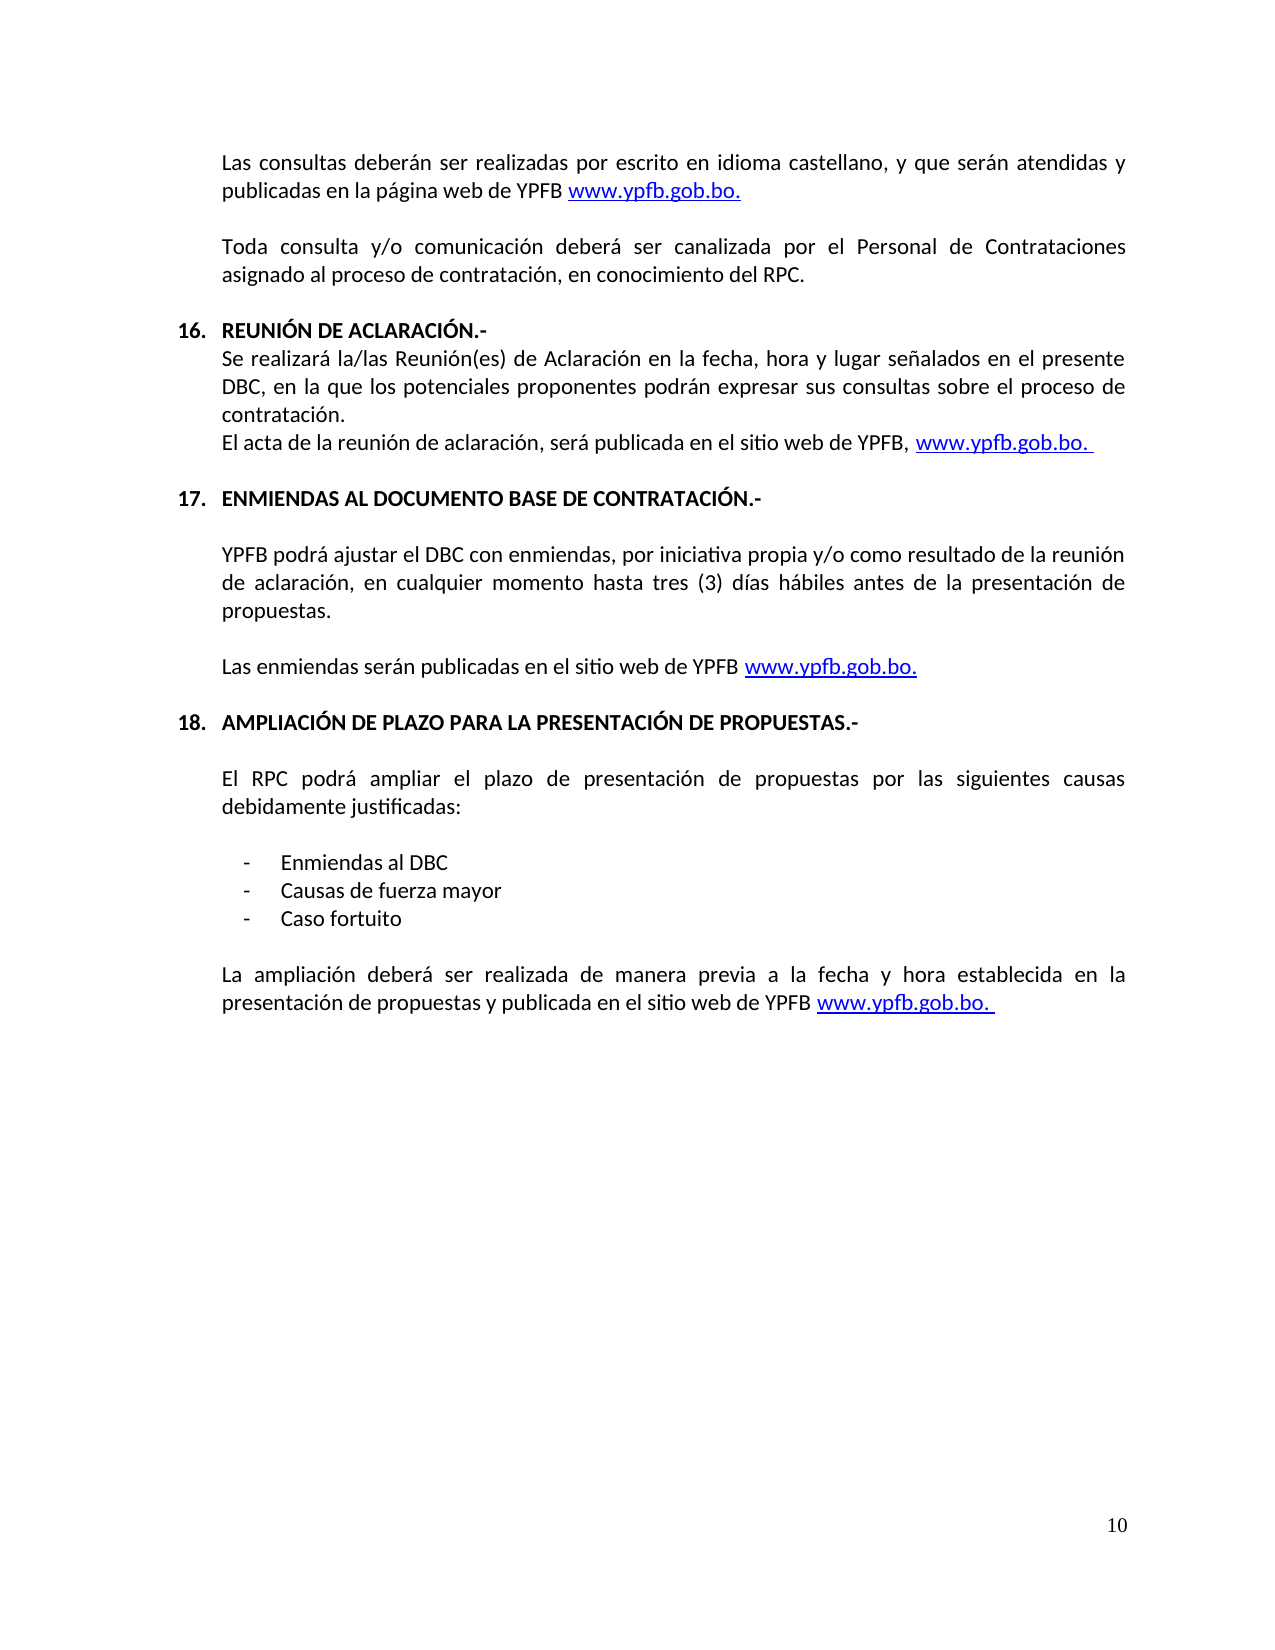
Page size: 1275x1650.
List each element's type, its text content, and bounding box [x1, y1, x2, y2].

text Las consultas deberán ser realizadas por escrito en idioma castellano, y que serán atendidas y publicadas en la página web de YPFB www.ypfb.gob.bo. [222, 148, 1127, 204]
text Se realizará la/las Reunión(es) de Aclaración en la fecha, hora y lugar señalados en el presente DBC, en la que los potenciales proponentes podrán expresar sus consultas sobre el proceso de contratación. [222, 344, 1127, 428]
text El RPC podrá ampliar el plazo de presentación de propuestas por las siguientes causas debidamente justificadas: [222, 764, 1127, 820]
text YPFB podrá ajustar el DBC con enmiendas, por iniciativa propia y/o como resultado de la reunión de aclaración, en cualquier momento hasta tres (3) días hábiles antes de la presentación de propuestas. [222, 540, 1127, 624]
list REUNIÓN DE ACLARACIÓN.- [177, 316, 1127, 344]
list ENMIENDAS AL DOCUMENTO BASE DE CONTRATACIÓN.- [177, 484, 1127, 512]
text El acta de la reunión de aclaración, será publicada en el sitio web de YPFB, www.ypfb.gob.bo. [222, 428, 1127, 456]
list Las enmiendas serán publicadas en el sitio web de YPFB www.ypfb.gob.bo. [222, 652, 1127, 680]
list AMPLIACIÓN DE PLAZO PARA LA PRESENTACIÓN DE PROPUESTAS.- [177, 708, 1127, 736]
text La ampliación deberá ser realizada de manera previa a la fecha y hora establecida en la presentación de propuestas y publicada en el sitio web de YPFB www.ypfb.gob.bo. [222, 960, 1127, 1016]
list Enmiendas al DBC [243, 848, 1127, 876]
text Toda consulta y/o comunicación deberá ser canalizada por el Personal de Contrataciones asignado al proceso de contratación, en conocimiento del RPC. [222, 232, 1127, 288]
list Causas de fuerza mayor [243, 876, 1127, 904]
list Caso fortuito [243, 904, 1127, 932]
